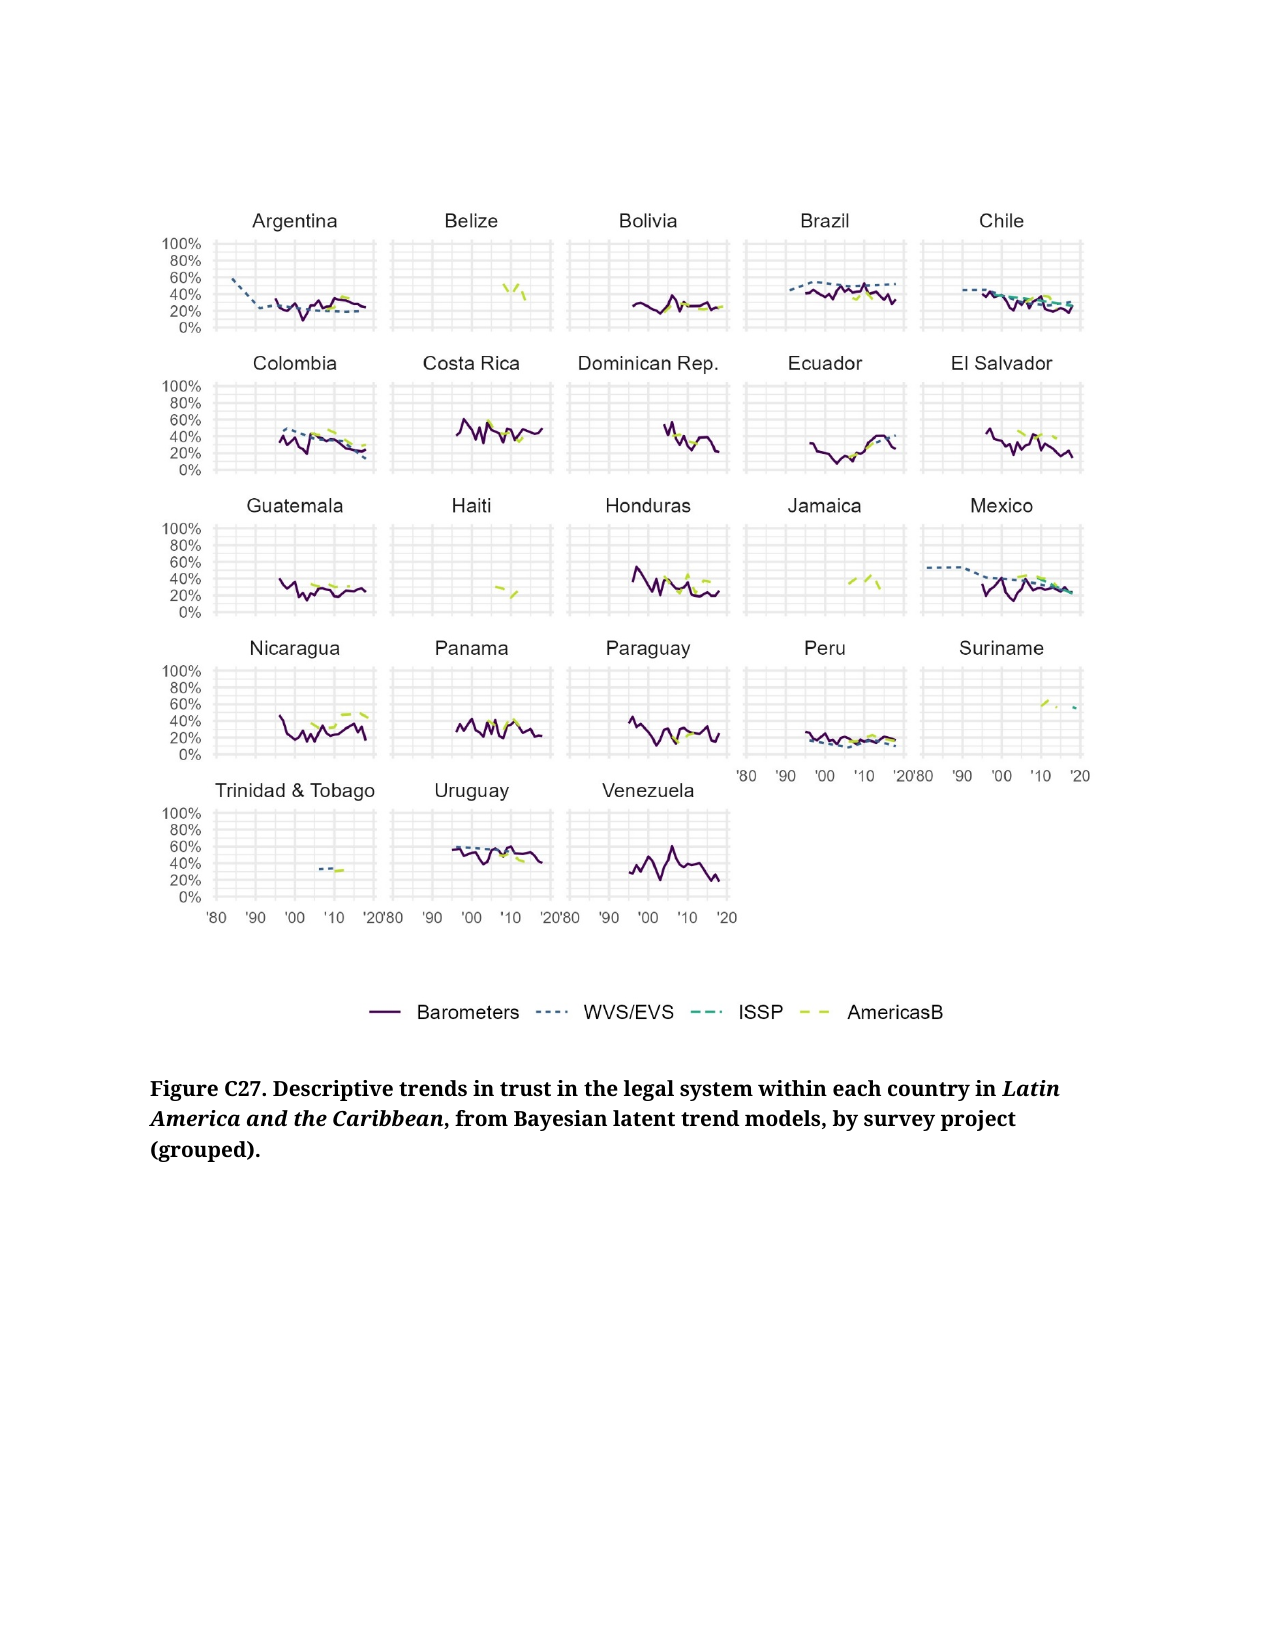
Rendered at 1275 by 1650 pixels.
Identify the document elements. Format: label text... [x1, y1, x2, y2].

text Figure C27. Descriptive trends in trust in the legal system within each country in Latin America and the Caribbean, from Bayesian latent trend models, by survey project (grouped). [150, 1074, 1125, 1163]
picture [120, 150, 1096, 1056]
